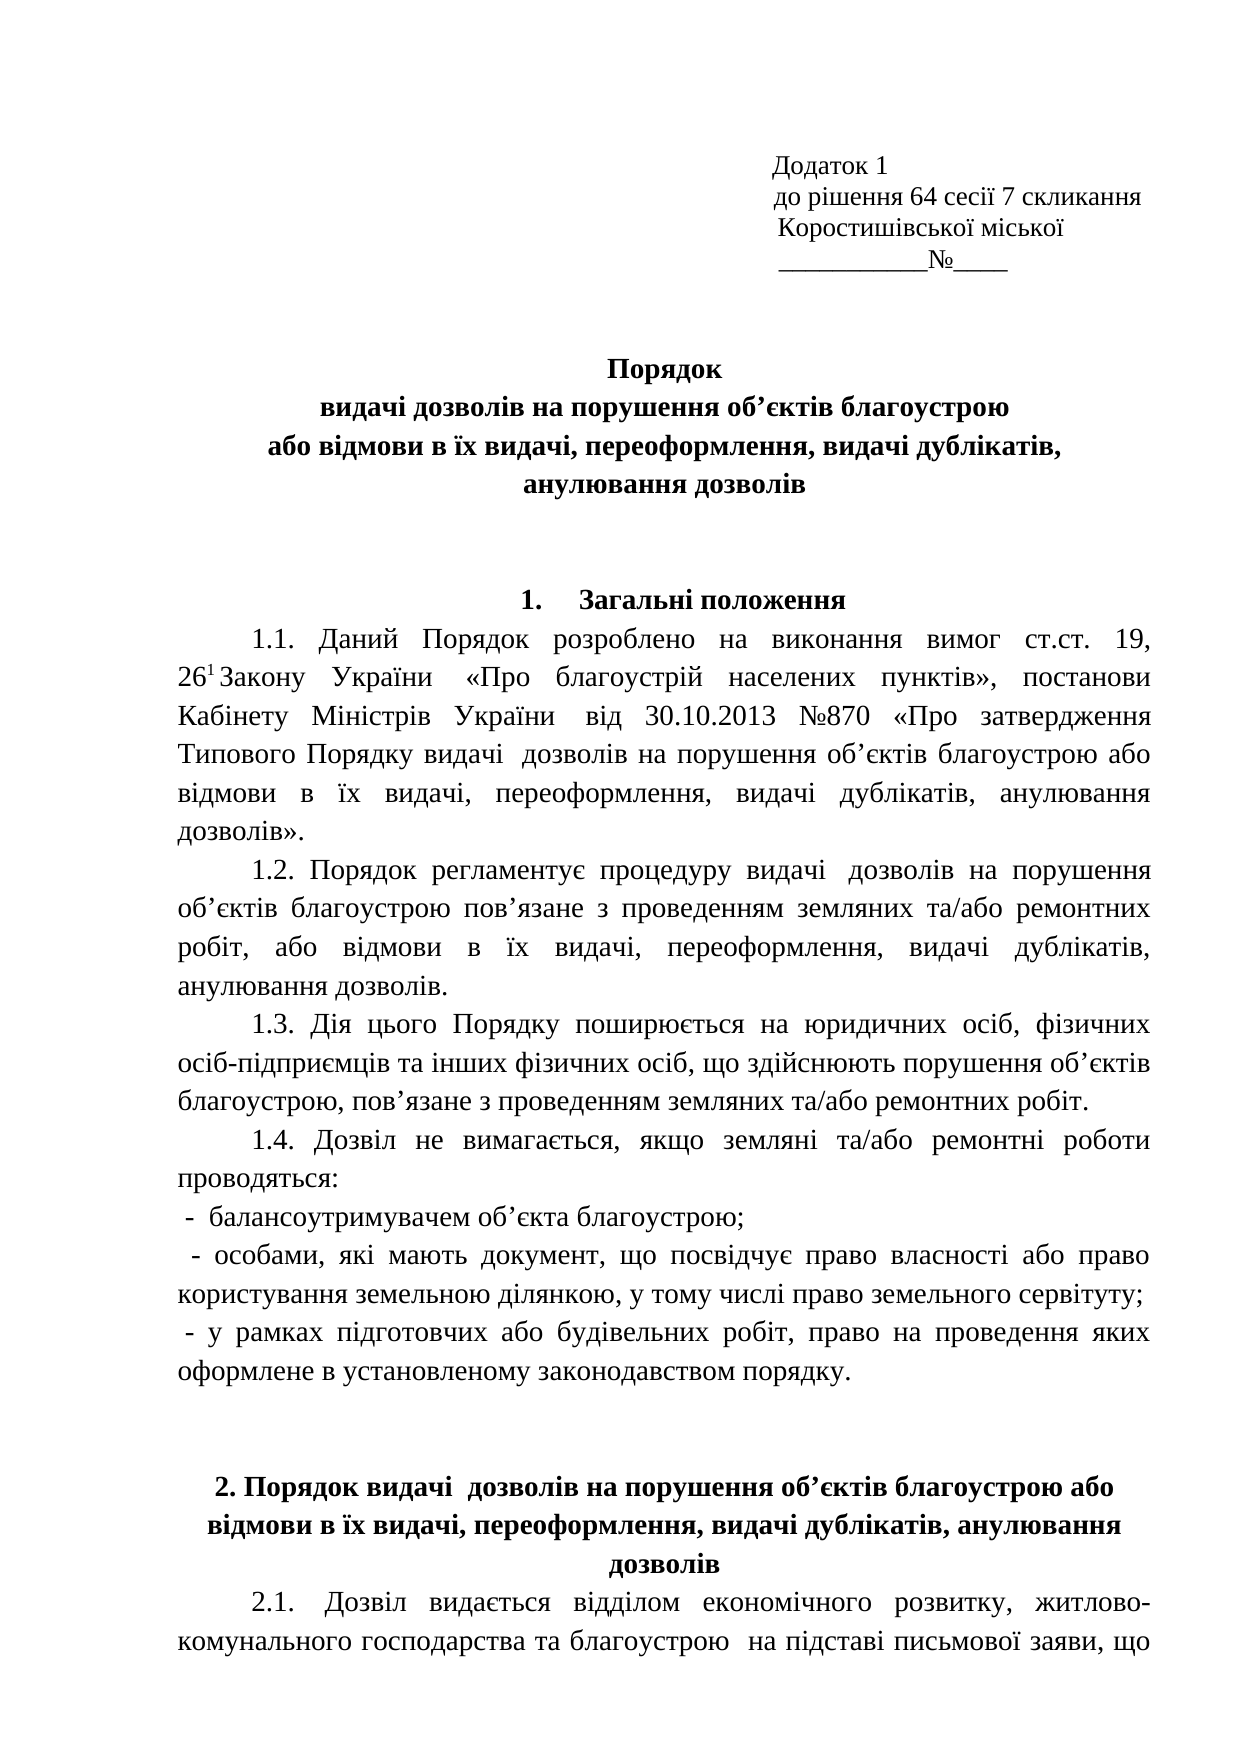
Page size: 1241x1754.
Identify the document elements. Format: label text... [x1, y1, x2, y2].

text 1.2. Порядок регламентує процедуру видачі дозволів на порушення об’єктів благоустрою пов’язане з проведенням земляних та/або ремонтних робіт, або відмови в їх видачі, переоформлення, видачі дублікатів, анулювання дозволів. [177, 852, 1152, 1001]
text 1.1. Даний Порядок розроблено на виконання вимог ст.ст. 19, 261 Закону України «Про благоустрій населених пунктів», постанови Кабінету Міністрів України від 30.10.2013 №870 «Про затвердження Типового Порядку видачі дозволів на порушення об’єктів благоустрою або відмови в їх видачі, переоформлення, видачі дублікатів, анулювання дозволів». [177, 621, 1152, 847]
text 1. Загальні положення [215, 582, 1152, 616]
text 1.4. Дозвіл не вимагається, якщо земляні та/або ремонтні роботи проводяться: [177, 1122, 1152, 1194]
text 2. Порядок видачі дозволів на порушення об’єктів благоустрою або відмови в їх видачі, переоформлення, видачі дублікатів, анулювання дозволів [177, 1469, 1152, 1579]
text - у рамках підготовчих або будівельних робіт, право на проведення яких оформлене в установленому законодавством порядку. [177, 1314, 1152, 1387]
text - особами, які мають документ, що посвідчує право власності або право користування земельною ділянкою, у тому числі право земельного сервітуту; [177, 1237, 1152, 1309]
text або відмови в їх видачі, переоформлення, видачі дублікатів, [177, 428, 1152, 462]
text анулювання дозволів [177, 467, 1152, 500]
text - балансоутримувачем об’єкта благоустрою; [177, 1199, 1152, 1232]
text видачі дозволів на порушення об’єктів благоустрою [177, 389, 1152, 423]
text Порядок [177, 351, 1152, 384]
text до рішення 64 сесії 7 скликання [177, 180, 1152, 212]
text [177, 1584, 1152, 1656]
text Додаток 1 [177, 149, 1152, 180]
text ___________№____ [177, 243, 1152, 274]
text 1.3. Дія цього Порядку поширюється на юридичних осіб, фізичних осіб-підприємців та інших фізичних осіб, що здійснюють порушення об’єктів благоустрою, пов’язане з проведенням земляних та/або ремонтних робіт. [177, 1006, 1152, 1117]
text Коростишівської міської [177, 212, 1152, 243]
